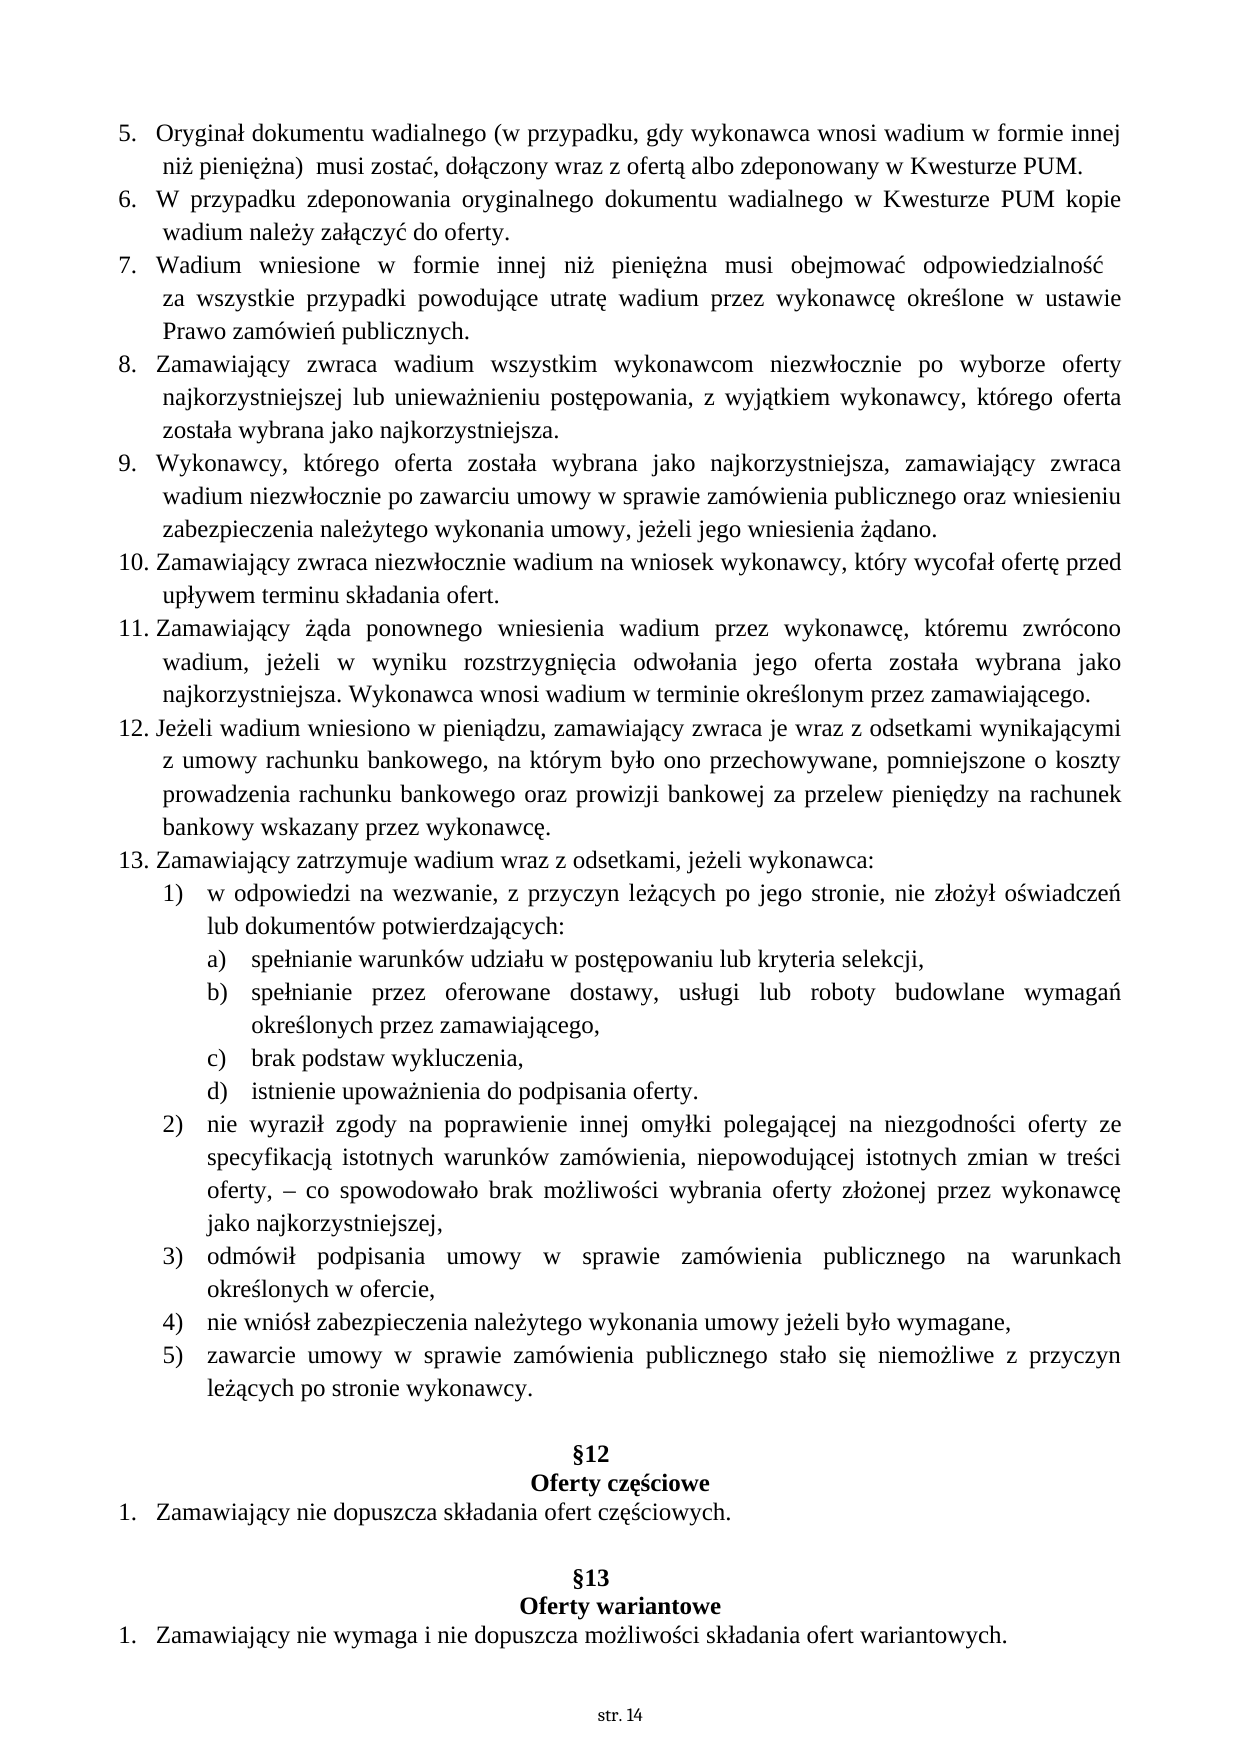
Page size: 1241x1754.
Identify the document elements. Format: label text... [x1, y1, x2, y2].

list nie wyraził zgody na poprawienie innej omyłki polegającej na niezgodności oferty ze specyfikacją istotnych warunków zamówienia, niepowodującej istotnych zmian w treści oferty, – co spowodowało brak możliwości wybrania oferty złożonej przez wykonawcę jako najkorzystniejszej, [162, 1109, 1122, 1237]
list Wykonawcy, którego oferta została wybrana jako najkorzystniejsza, zamawiający zwraca wadium niezwłocznie po zawarciu umowy w sprawie zamówienia publicznego oraz wniesieniu zabezpieczenia należytego wykonania umowy, jeżeli jego wniesienia żądano. [118, 448, 1122, 543]
list Zamawiający nie dopuszcza składania ofert częściowych. [118, 1497, 1122, 1525]
list w odpowiedzi na wezwanie, z przyczyn leżących po jego stronie, nie złożył oświadczeń lub dokumentów potwierdzających: [162, 878, 1122, 939]
subtitle Oferty wariantowe [118, 1591, 1122, 1620]
list Zamawiający zwraca niezwłocznie wadium na wniosek wykonawcy, który wycofał ofertę przed upływem terminu składania ofert. [118, 547, 1122, 609]
list nie wniósł zabezpieczenia należytego wykonania umowy jeżeli było wymagane, [162, 1307, 1122, 1336]
list istnienie upoważnienia do podpisania oferty. [207, 1076, 1122, 1104]
list spełnianie przez oferowane dostawy, usługi lub roboty budowlane wymagań określonych przez zamawiającego, [207, 977, 1122, 1038]
list odmówił podpisania umowy w sprawie zamówienia publicznego na warunkach określonych w ofercie, [162, 1241, 1122, 1303]
list Zamawiający nie wymaga i nie dopuszcza możliwości składania ofert wariantowych. [118, 1620, 1122, 1649]
subtitle Oferty częściowe [118, 1468, 1122, 1497]
list W przypadku zdeponowania oryginalnego dokumentu wadialnego w Kwesturze PUM kopie wadium należy załączyć do oferty. [118, 184, 1122, 246]
list spełnianie warunków udziału w postępowaniu lub kryteria selekcji, [207, 944, 1122, 972]
list Zamawiający zatrzymuje wadium wraz z odsetkami, jeżeli wykonawca: [118, 845, 1122, 873]
list Zamawiający żąda ponownego wniesienia wadium przez wykonawcę, któremu zwrócono wadium, jeżeli w wyniku rozstrzygnięcia odwołania jego oferta została wybrana jako najkorzystniejsza. Wykonawca wnosi wadium w terminie określonym przez zamawiającego. [118, 613, 1122, 708]
list Oryginał dokumentu wadialnego (w przypadku, gdy wykonawca wnosi wadium w formie innej niż pieniężna) musi zostać, dołączony wraz z ofertą albo zdeponowany w Kwesturze PUM. [118, 118, 1122, 180]
list Jeżeli wadium wniesiono w pieniądzu, zamawiający zwraca je wraz z odsetkami wynikającymi z umowy rachunku bankowego, na którym było ono przechowywane, pomniejszone o koszty prowadzenia rachunku bankowego oraz prowizji bankowej za przelew pieniędzy na rachunek bankowy wskazany przez wykonawcę. [118, 713, 1122, 840]
list zawarcie umowy w sprawie zamówienia publicznego stało się niemożliwe z przyczyn leżących po stronie wykonawcy. [162, 1340, 1122, 1402]
list brak podstaw wykluczenia, [207, 1043, 1122, 1072]
list Zamawiający zwraca wadium wszystkim wykonawcom niezwłocznie po wyborze oferty najkorzystniejszej lub unieważnieniu postępowania, z wyjątkiem wykonawcy, którego oferta została wybrana jako najkorzystniejsza. [118, 349, 1122, 444]
list Wadium wniesione w formie innej niż pieniężna musi obejmować odpowiedzialność za wszystkie przypadki powodujące utratę wadium przez wykonawcę określone w ustawie Prawo zamówień publicznych. [118, 250, 1122, 345]
